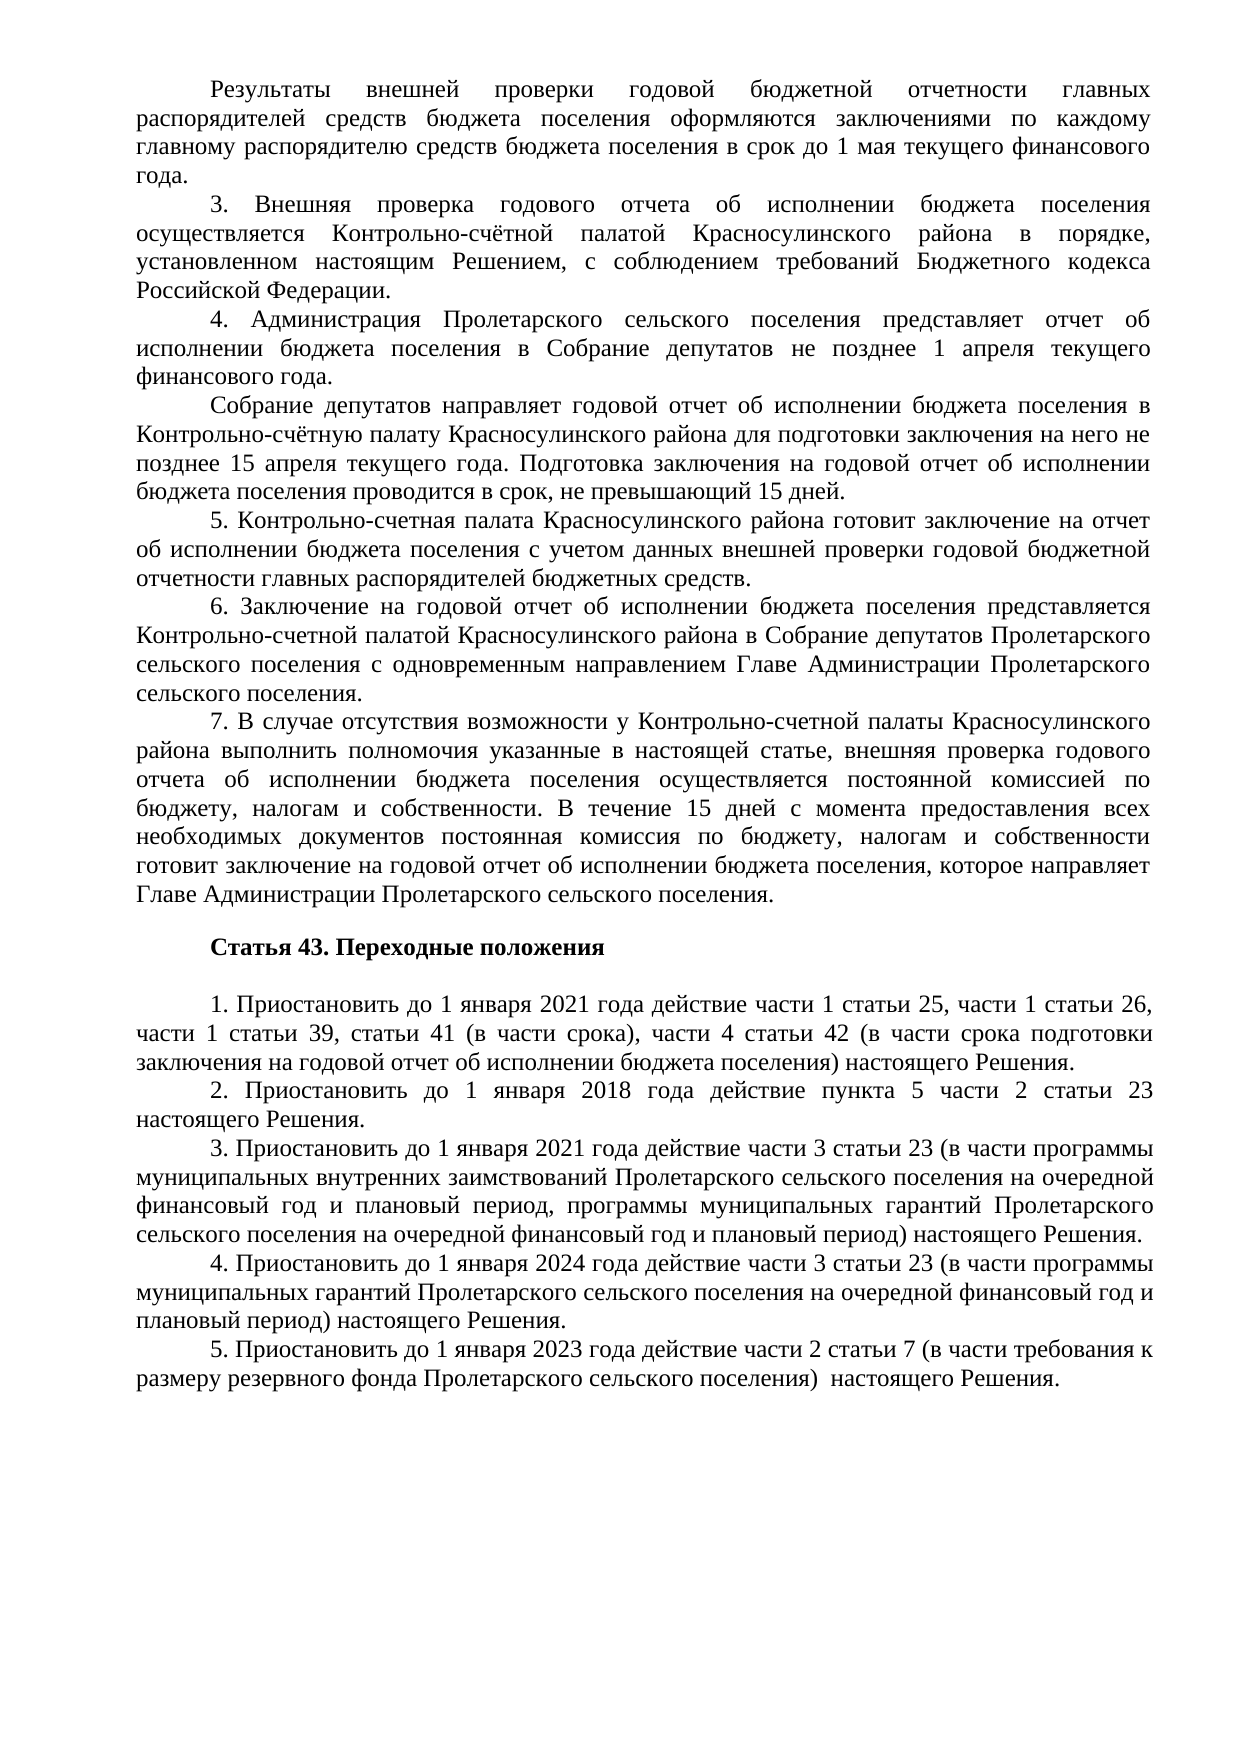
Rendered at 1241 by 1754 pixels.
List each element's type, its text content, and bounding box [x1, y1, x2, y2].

text 4. Приостановить до 1 января 2024 года действие части 3 статьи 23 (в части программы муниципальных гарантий Пролетарского сельского поселения на очередной финансовый год и плановый период) настоящего Решения. [136, 1248, 1155, 1334]
text 2. Приостановить до 1 января 2018 года действие пункта 5 части 2 статьи 23 настоящего Решения. [136, 1075, 1155, 1133]
text 4. Администрация Пролетарского сельского поселения представляет отчет об исполнении бюджета поселения в Собрание депутатов не позднее 1 апреля текущего финансового года. [136, 304, 1151, 390]
text 7. В случае отсутствия возможности у Контрольно-счетной палаты Красносулинского района выполнить полномочия указанные в настоящей статье, внешняя проверка годового отчета об исполнении бюджета поселения осуществляется постоянной комиссией по бюджету, налогам и собственности. В течение 15 дней с момента предоставления всех необходимых документов постоянная комиссия по бюджету, налогам и собственности готовит заключение на годовой отчет об исполнении бюджета поселения, которое направляет Главе Администрации Пролетарского сельского поселения. [136, 706, 1151, 908]
text Результаты внешней проверки годовой бюджетной отчетности главных распорядителей средств бюджета поселения оформляются заключениями по каждому главному распорядителю средств бюджета поселения в срок до 1 мая текущего финансового года. [136, 74, 1151, 189]
text Статья 43. Переходные положения [136, 932, 1155, 960]
text 3. Внешняя проверка годового отчета об исполнении бюджета поселения осуществляется Контрольно-счётной палатой Красносулинского района в порядке, установленном настоящим Решением, с соблюдением требований Бюджетного кодекса Российской Федерации. [136, 189, 1151, 304]
text 5. Контрольно-счетная палата Красносулинского района готовит заключение на отчет об исполнении бюджета поселения с учетом данных внешней проверки годовой бюджетной отчетности главных распорядителей бюджетных средств. [136, 505, 1151, 591]
text Собрание депутатов направляет годовой отчет об исполнении бюджета поселения в Контрольно-счётную палату Красносулинского района для подготовки заключения на него не позднее 15 апреля текущего года. Подготовка заключения на годовой отчет об исполнении бюджета поселения проводится в срок, не превышающий 15 дней. [136, 390, 1151, 505]
text 5. Приостановить до 1 января 2023 года действие части 2 статьи 7 (в части требования к размеру резервного фонда Пролетарского сельского поселения) настоящего Решения. [136, 1334, 1155, 1392]
text 3. Приостановить до 1 января 2021 года действие части 3 статьи 23 (в части программы муниципальных внутренних заимствований Пролетарского сельского поселения на очередной финансовый год и плановый период, программы муниципальных гарантий Пролетарского сельского поселения на очередной финансовый год и плановый период) настоящего Решения. [136, 1133, 1155, 1248]
text 6. Заключение на годовой отчет об исполнении бюджета поселения представляется Контрольно-счетной палатой Красносулинского района в Собрание депутатов Пролетарского сельского поселения с одновременным направлением Главе Администрации Пролетарского сельского поселения. [136, 591, 1151, 706]
text 1. Приостановить до 1 января 2021 года действие части 1 статьи 25, части 1 статьи 26, части 1 статьи 39, статьи 41 (в части срока), части 4 статьи 42 (в части срока подготовки заключения на годовой отчет об исполнении бюджета поселения) настоящего Решения. [136, 989, 1155, 1075]
